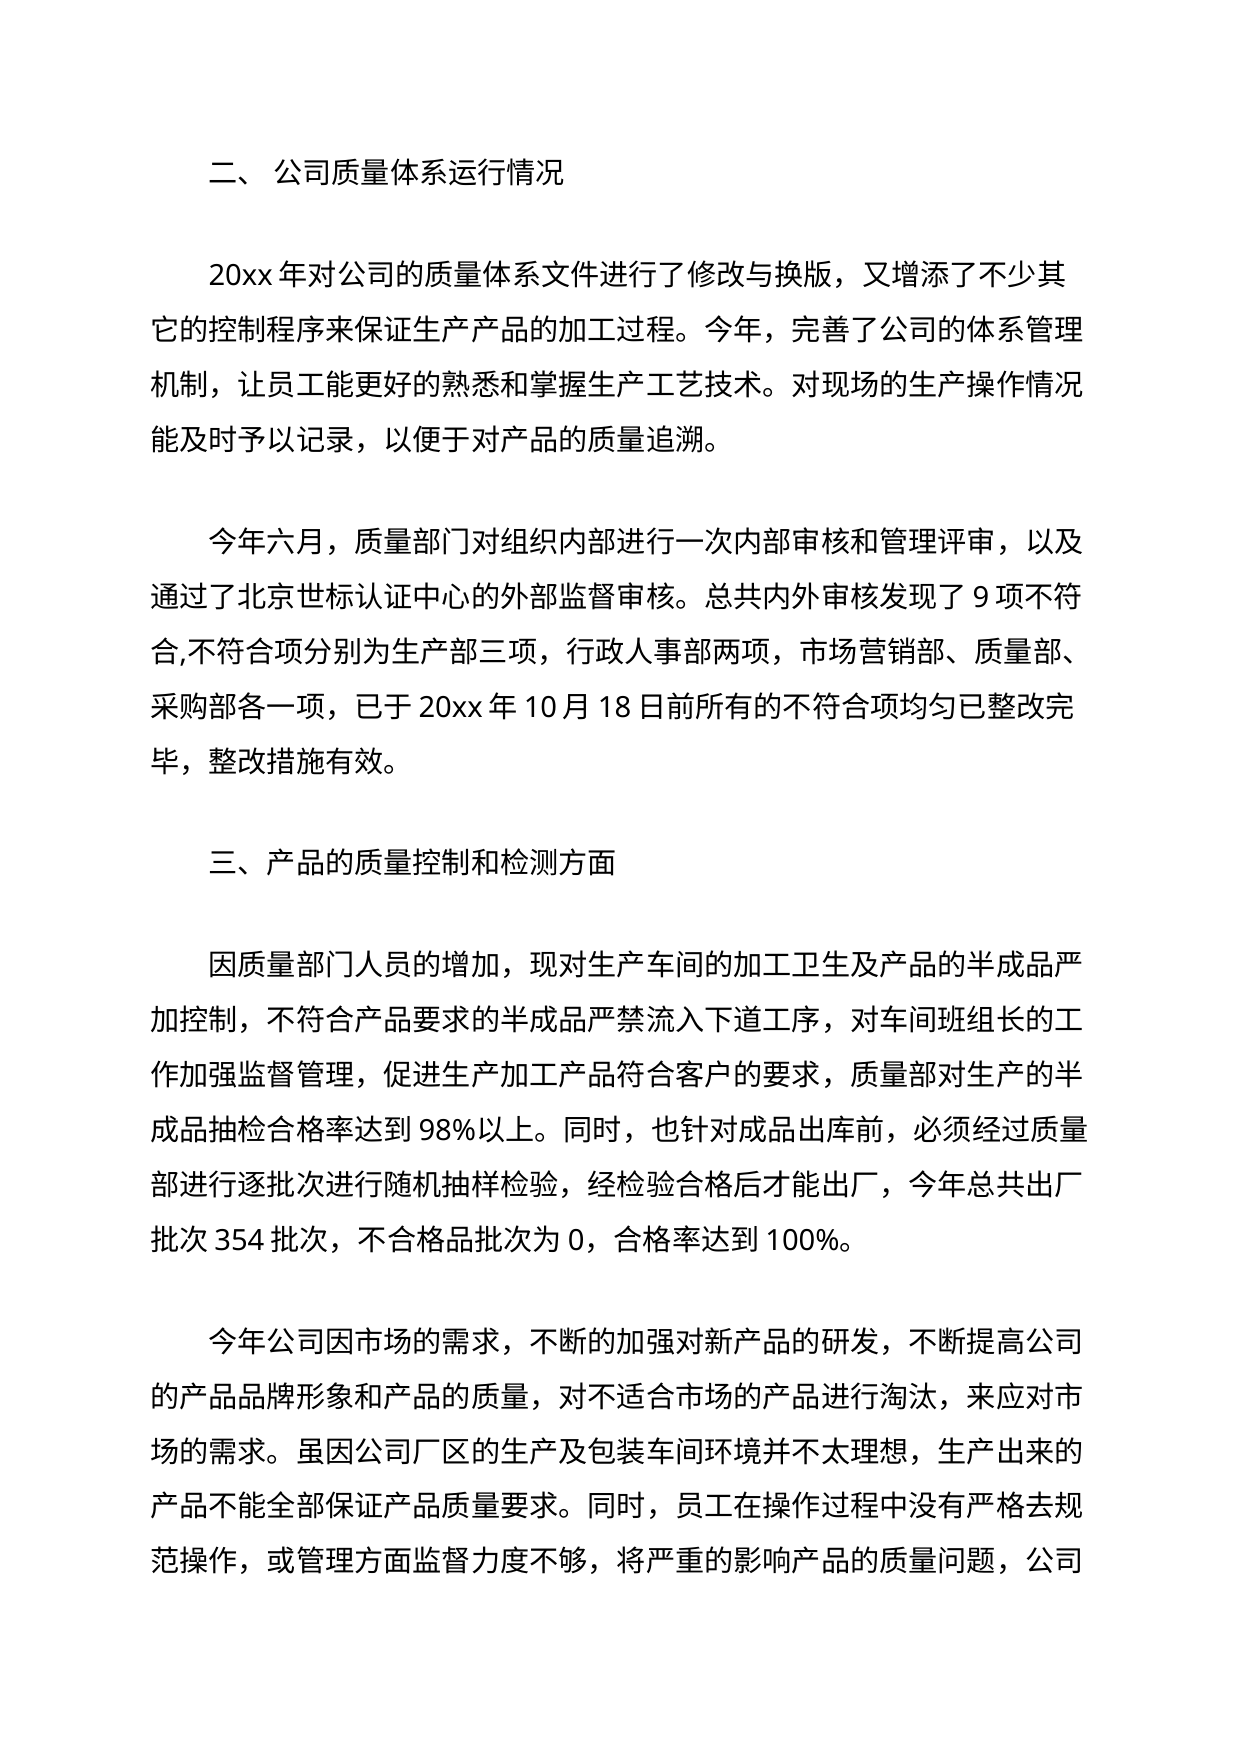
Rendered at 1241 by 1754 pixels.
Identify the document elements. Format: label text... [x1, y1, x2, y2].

text 三、产品的质量控制和检测方面 [150, 840, 1090, 882]
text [150, 1318, 1090, 1580]
text 二、 公司质量体系运行情况 [150, 150, 1090, 192]
text 20xx年对公司的质量体系文件进行了修改与换版，又增添了不少其它的控制程序来保证生产产品的加工过程。今年，完善了公司的体系管理机制，让员工能更好的熟悉和掌握生产工艺技术。对现场的生产操作情况能及时予以记录，以便于对产品的质量追溯。 [150, 252, 1090, 459]
text 今年六月，质量部门对组织内部进行一次内部审核和管理评审，以及通过了北京世标认证中心的外部监督审核。总共内外审核发现了9项不符合,不符合项分别为生产部三项，行政人事部两项，市场营销部、质量部、采购部各一项，已于20xx年10月18日前所有的不符合项均匀已整改完毕，整改措施有效。 [150, 518, 1090, 781]
text 因质量部门人员的增加，现对生产车间的加工卫生及产品的半成品严加控制，不符合产品要求的半成品严禁流入下道工序，对车间班组长的工作加强监督管理，促进生产加工产品符合客户的要求，质量部对生产的半成品抽检合格率达到98%以上。同时，也针对成品出库前，必须经过质量部进行逐批次进行随机抽样检验，经检验合格后才能出厂，今年总共出厂批次354批次，不合格品批次为0，合格率达到100%。 [150, 942, 1090, 1259]
